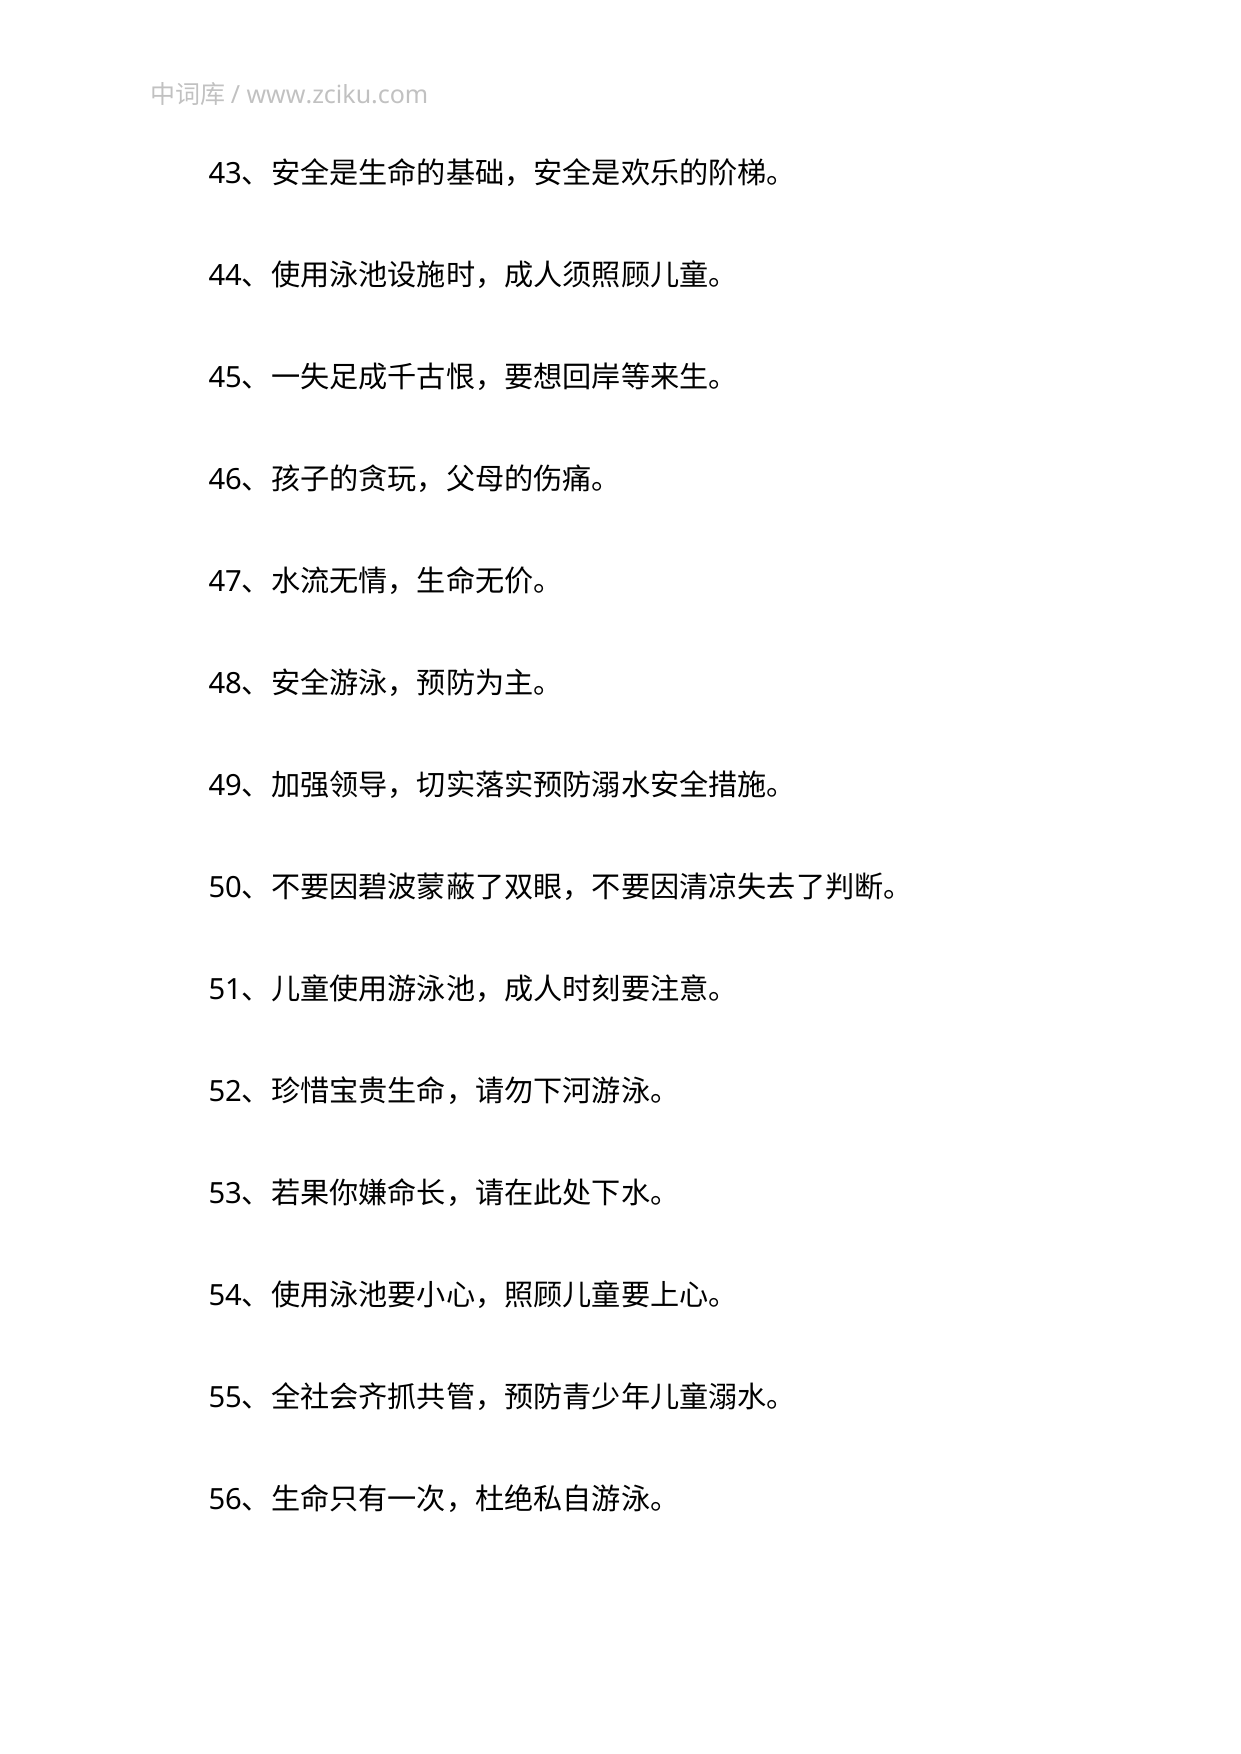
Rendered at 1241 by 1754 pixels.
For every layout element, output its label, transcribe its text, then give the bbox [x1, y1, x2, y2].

text 46、孩子的贪玩，父母的伤痛。 [150, 456, 1090, 498]
text 55、全社会齐抓共管，预防青少年儿童溺水。 [150, 1374, 1090, 1416]
text 56、生命只有一次，杜绝私自游泳。 [150, 1476, 1090, 1518]
text 49、加强领导，切实落实预防溺水安全措施。 [150, 762, 1090, 804]
text 52、珍惜宝贵生命，请勿下河游泳。 [150, 1068, 1090, 1110]
text 54、使用泳池要小心，照顾儿童要上心。 [150, 1272, 1090, 1314]
text 48、安全游泳，预防为主。 [150, 660, 1090, 702]
text 53、若果你嫌命长，请在此处下水。 [150, 1170, 1090, 1212]
text 51、儿童使用游泳池，成人时刻要注意。 [150, 966, 1090, 1008]
text 45、一失足成千古恨，要想回岸等来生。 [150, 354, 1090, 396]
text 50、不要因碧波蒙蔽了双眼，不要因清凉失去了判断。 [150, 864, 1090, 906]
text 44、使用泳池设施时，成人须照顾儿童。 [150, 252, 1090, 294]
text 43、安全是生命的基础，安全是欢乐的阶梯。 [150, 150, 1090, 192]
text 47、水流无情，生命无价。 [150, 558, 1090, 600]
